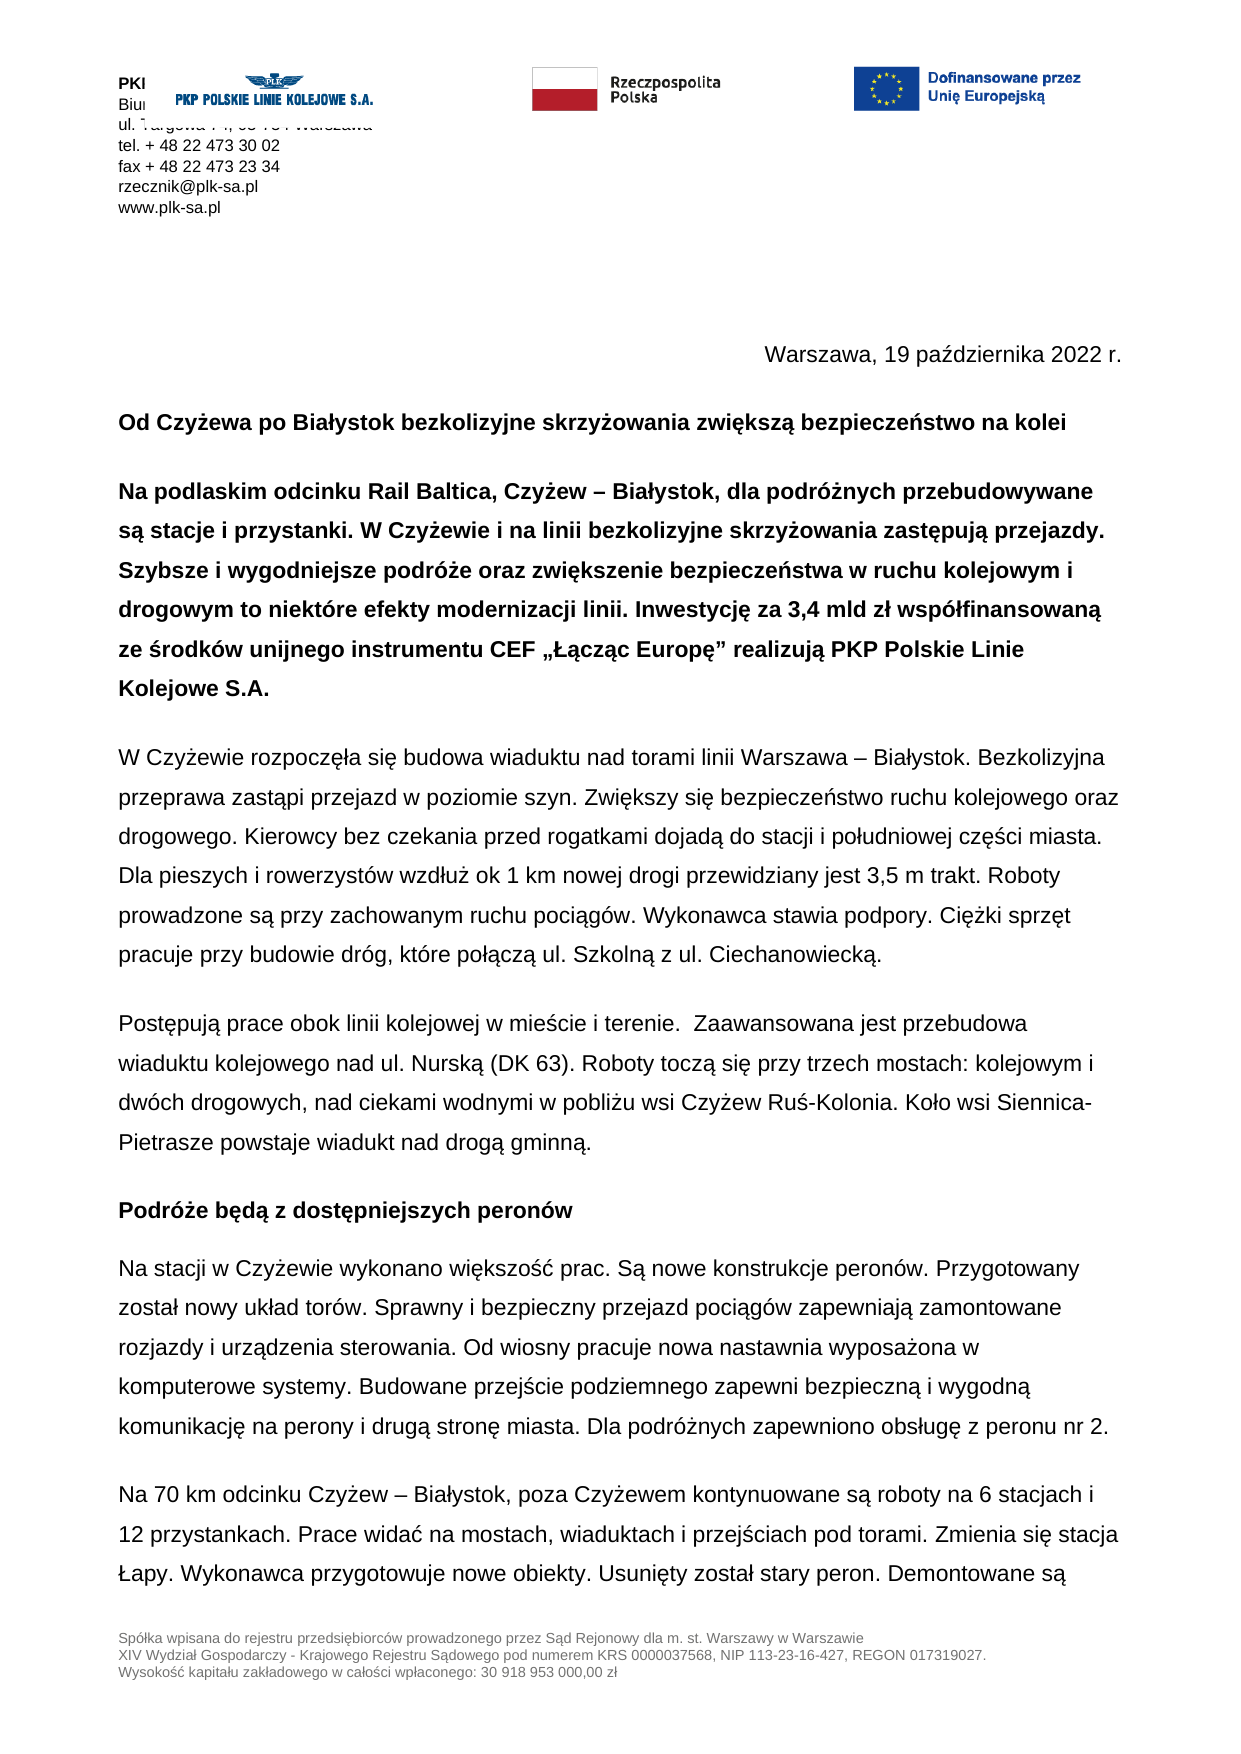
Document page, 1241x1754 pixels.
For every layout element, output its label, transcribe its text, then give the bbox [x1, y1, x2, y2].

picture [144, 51, 1148, 128]
text Warszawa, 19 października 2022 r. [118, 341, 1122, 367]
text W Czyżewie rozpoczęła się budowa wiaduktu nad torami linii Warszawa – Białystok. Bezkolizyjna przeprawa zastąpi przejazd w poziomie szyn. Zwiększy się bezpieczeństwo ruchu kolejowego oraz drogowego. Kierowcy bez czekania przed rogatkami dojadą do stacji i południowej części miasta. Dla pieszych i rowerzystów wzdłuż ok 1 km nowej drogi przewidziany jest 3,5 m trakt. Roboty prowadzone są przy zachowanym ruchu pociągów. Wykonawca stawia podpory. Ciężki sprzęt pracuje przy budowie dróg, które połączą ul. Szkolną z ul. Ciechanowiecką. [118, 744, 1122, 968]
subtitle Podróże będą z dostępniejszych peronów [118, 1197, 1122, 1223]
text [118, 1481, 1122, 1587]
text Postępują prace obok linii kolejowej w mieście i terenie. Zaawansowana jest przebudowa wiaduktu kolejowego nad ul. Nurską (DK 63). Roboty toczą się przy trzech mostach: kolejowym i dwóch drogowych, nad ciekami wodnymi w pobliżu wsi Czyżew Ruś-Kolonia. Koło wsi Siennica-Pietrasze powstaje wiadukt nad drogą gminną. [118, 1010, 1122, 1155]
text Na podlaskim odcinku Rail Baltica, Czyżew – Białystok, dla podróżnych przebudowywane są stacje i przystanki. W Czyżewie i na linii bezkolizyjne skrzyżowania zastępują przejazdy. Szybsze i wygodniejsze podróże oraz zwiększenie bezpieczeństwa w ruchu kolejowym i drogowym to niektóre efekty modernizacji linii. Inwestycję za 3,4 mld zł współfinansowaną ze środków unijnego instrumentu CEF „Łącząc Europę” realizują PKP Polskie Linie Kolejowe S.A. [118, 478, 1122, 702]
text Na stacji w Czyżewie wykonano większość prac. Są nowe konstrukcje peronów. Przygotowany został nowy układ torów. Sprawny i bezpieczny przejazd pociągów zapewniają zamontowane rozjazdy i urządzenia sterowania. Od wiosny pracuje nowa nastawnia wyposażona w komputerowe systemy. Budowane przejście podziemnego zapewni bezpieczną i wygodną komunikację na perony i drugą stronę miasta. Dla podróżnych zapewniono obsługę z peronu nr 2. [118, 1255, 1122, 1439]
subtitle Od Czyżewa po Białystok bezkolizyjne skrzyżowania zwiększą bezpieczeństwo na kolei [118, 409, 1122, 436]
